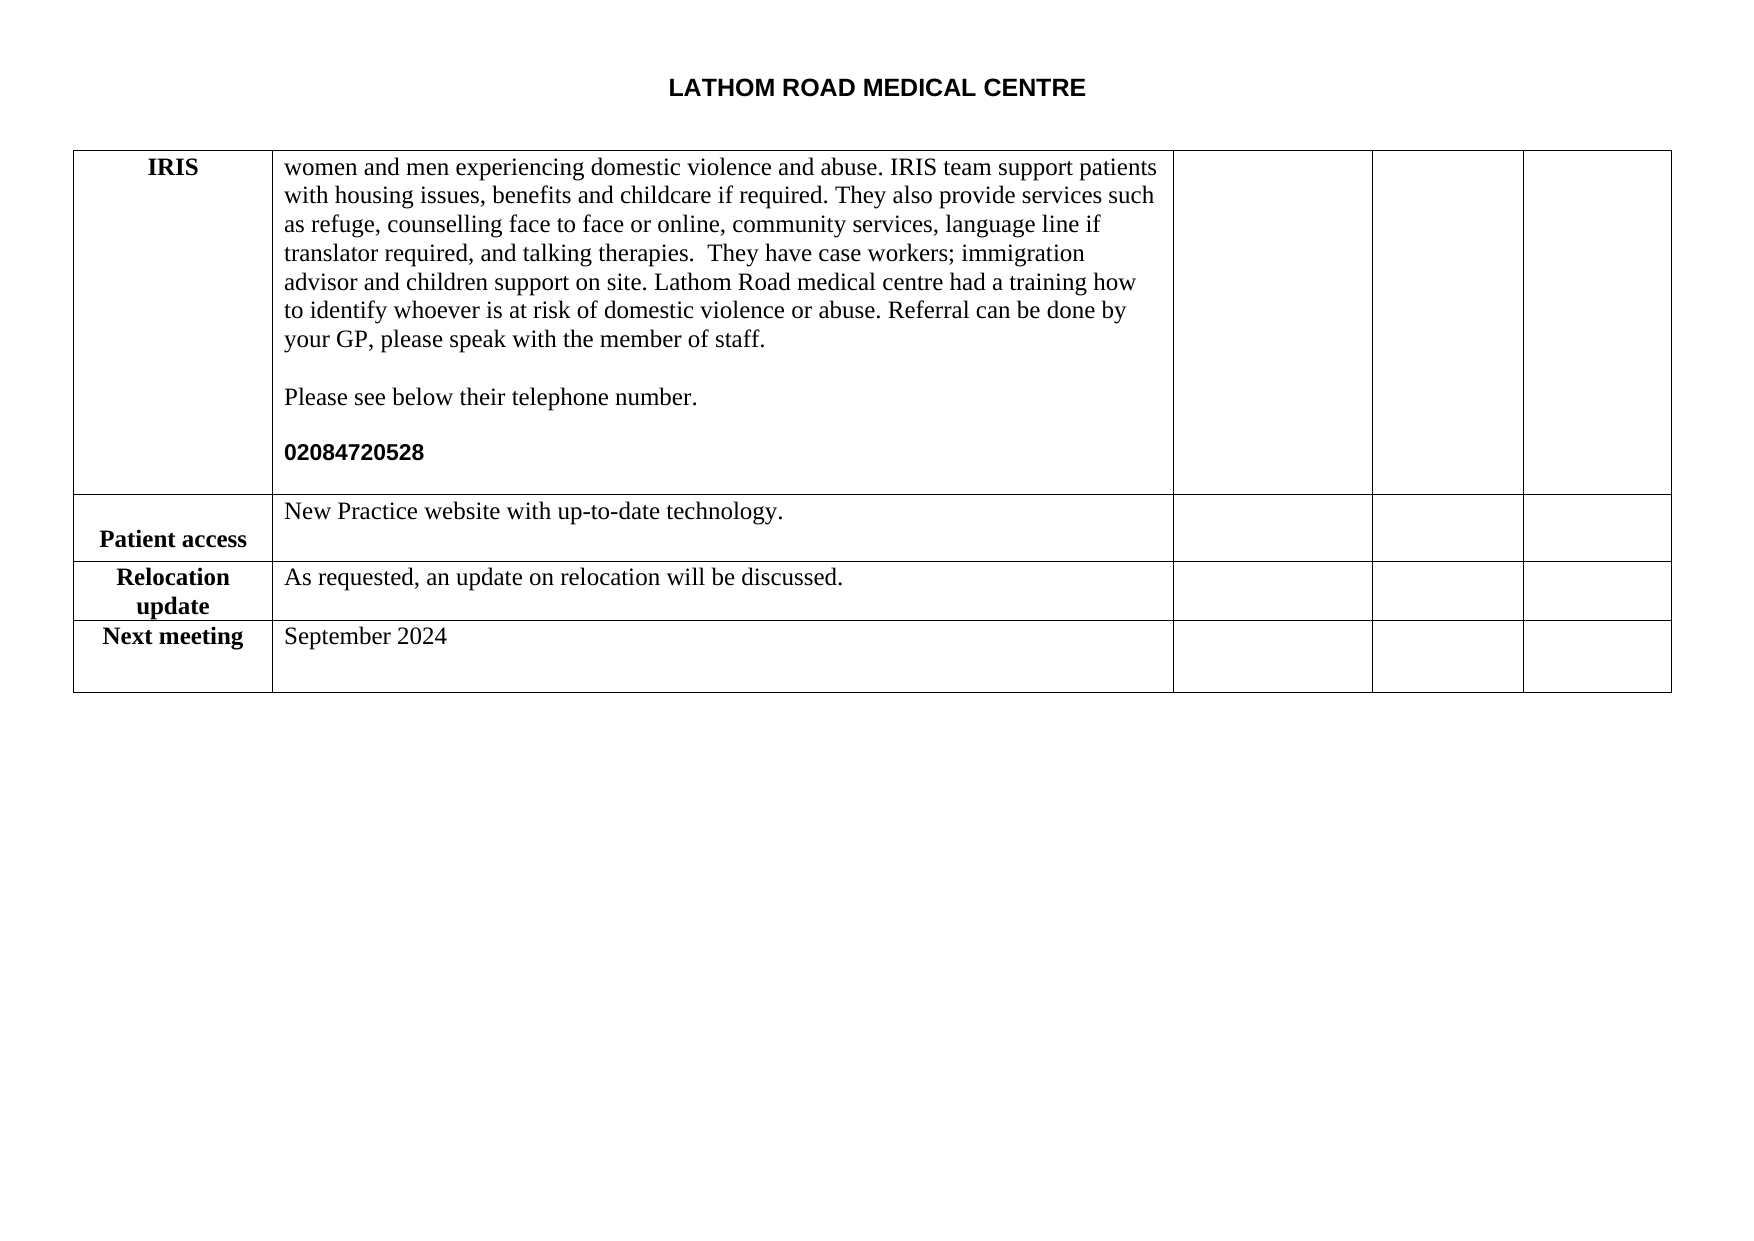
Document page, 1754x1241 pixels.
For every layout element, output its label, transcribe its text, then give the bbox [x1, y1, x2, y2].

table_cell [1524, 151, 1671, 494]
table_cell Next meeting [74, 621, 272, 692]
table_cell [1373, 621, 1523, 692]
table_cell [1174, 621, 1372, 692]
table_cell New Practice website with up-to-date technology. [273, 495, 1173, 561]
table_cell [1373, 562, 1523, 620]
table_cell [1373, 495, 1523, 561]
table_cell As requested, an update on relocation will be discussed. [273, 562, 1173, 620]
table_cell [1174, 495, 1372, 561]
table_cell [1373, 151, 1523, 494]
table_cell September 2024 [273, 621, 1173, 692]
table_cell [1524, 495, 1671, 561]
table_cell Relocation update [74, 562, 272, 620]
table_cell [1524, 562, 1671, 620]
table_cell [1174, 562, 1372, 620]
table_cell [273, 151, 1173, 494]
table_cell IRIS [74, 151, 272, 494]
table_cell [1174, 151, 1372, 494]
table_cell [1524, 621, 1671, 692]
table_cell Patient access [74, 495, 272, 561]
